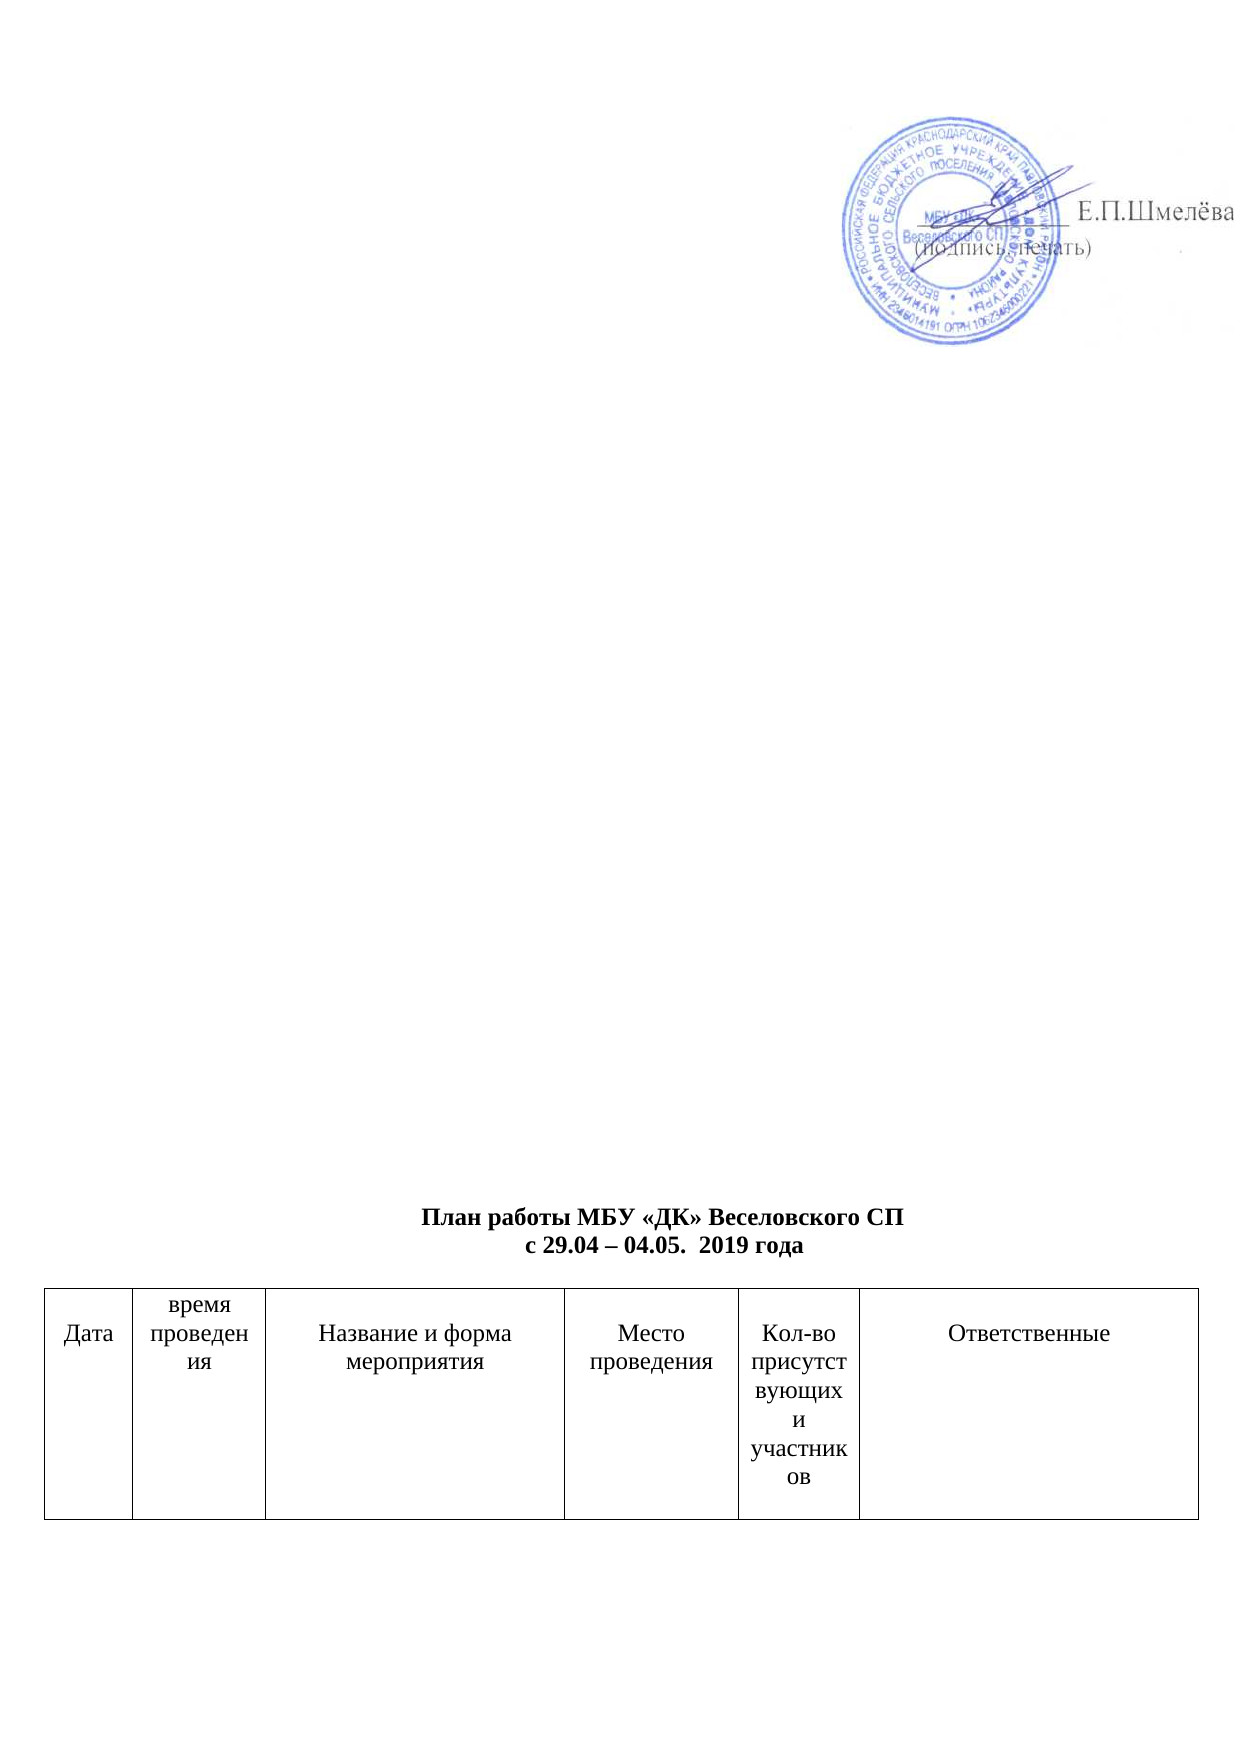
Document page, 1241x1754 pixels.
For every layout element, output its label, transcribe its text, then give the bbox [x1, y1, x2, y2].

table_header Ответственные [860, 1289, 1198, 1519]
text План работы МБУ «ДК» Веселовского СП [177, 1202, 1152, 1230]
table_header Дата [45, 1289, 132, 1519]
table_header Место проведения [565, 1289, 738, 1519]
table_header Название и форма мероприятия [266, 1289, 564, 1519]
picture [841, 116, 1234, 347]
text с 29.04 – 04.05. 2019 года [177, 1230, 1152, 1259]
table_header время проведения [133, 1289, 265, 1519]
table_header Кол-во присутствующих и участников [739, 1289, 859, 1519]
